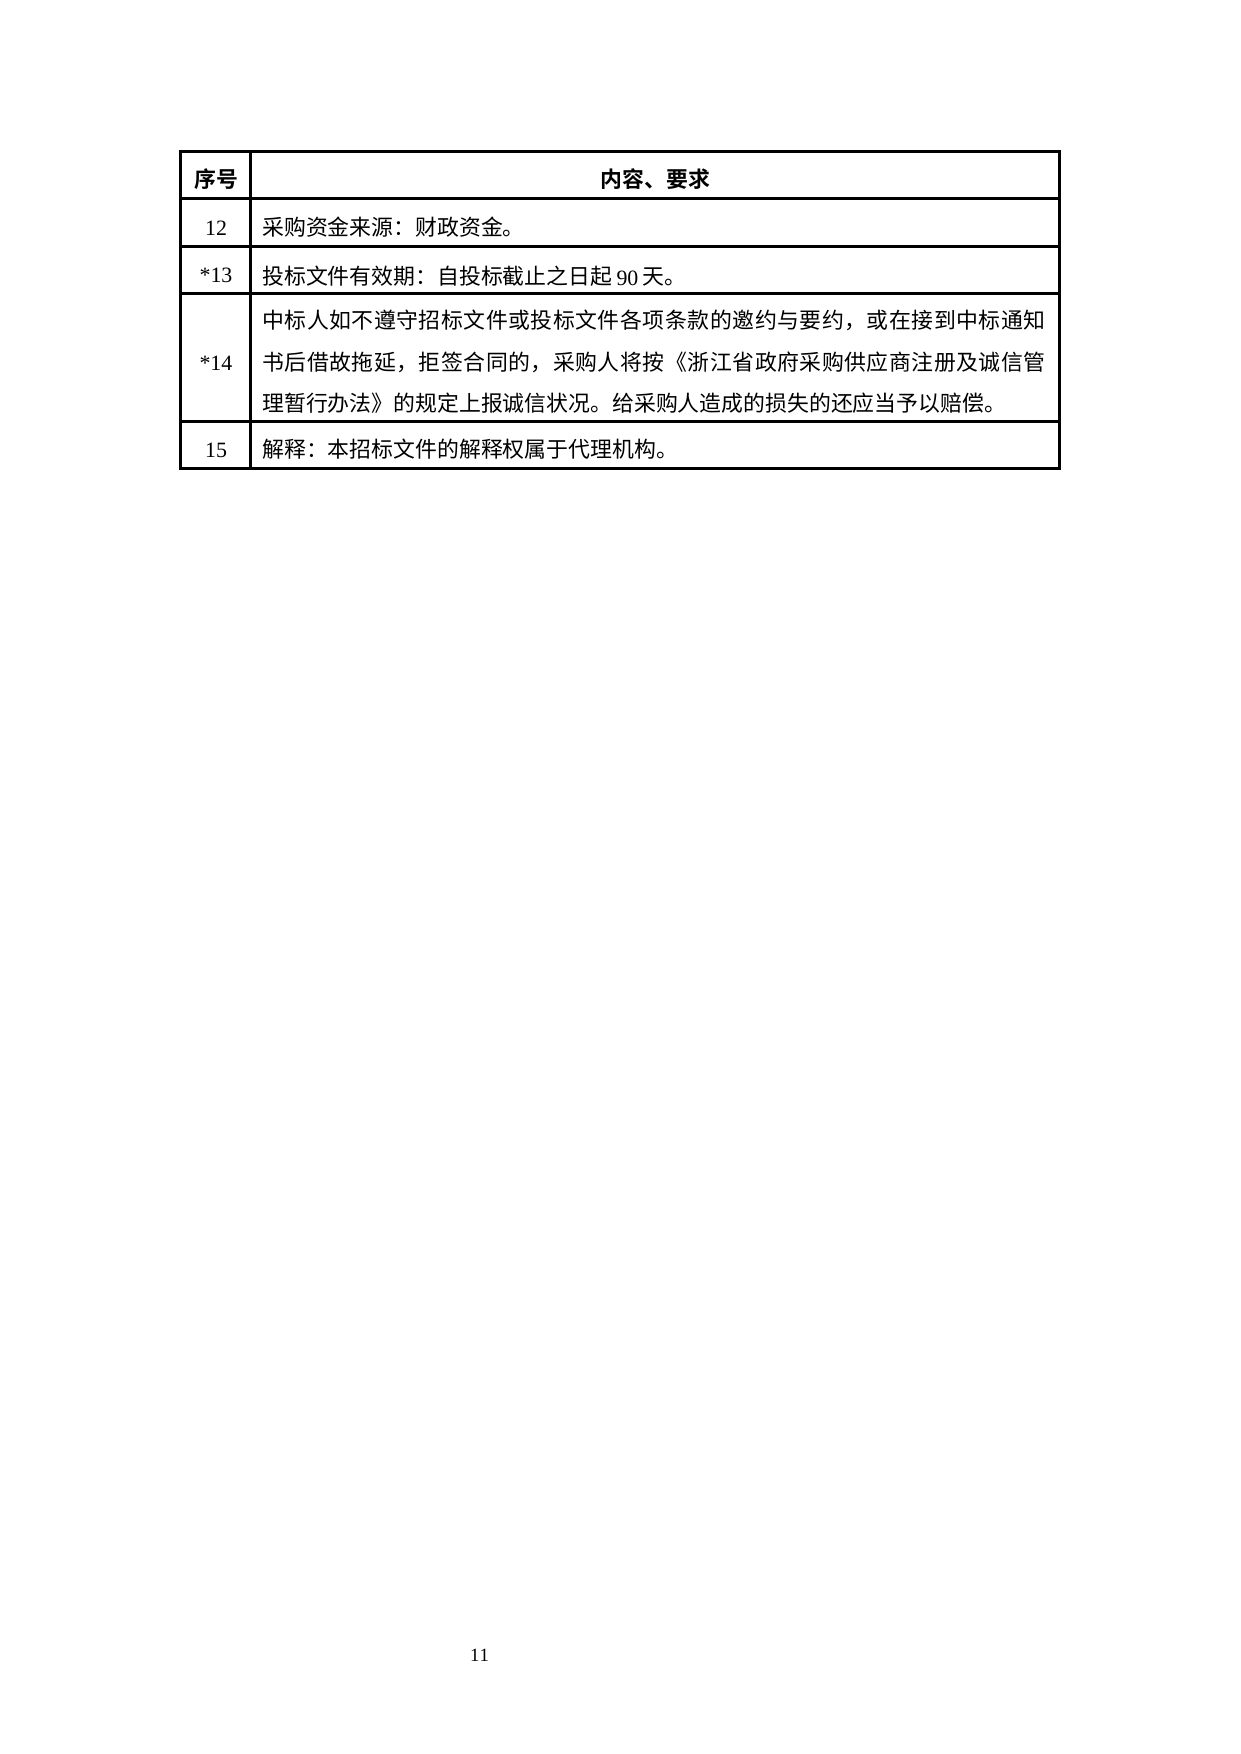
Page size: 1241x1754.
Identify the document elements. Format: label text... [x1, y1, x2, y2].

table_cell 中标人如不遵守招标文件或投标文件各项条款的邀约与要约，或在接到中标通知书后借故拖延，拒签合同的，采购人将按《浙江省政府采购供应商注册及诚信管理暂行办法》的规定上报诚信状况。给采购人造成的损失的还应当予以赔偿。 [252, 295, 1058, 420]
table_cell 投标文件有效期：自投标截止之日起90天。 [252, 248, 1058, 292]
table_cell 12 [182, 200, 249, 244]
table_cell *14 [182, 295, 249, 420]
table_cell 15 [182, 423, 249, 467]
table_cell 解释：本招标文件的解释权属于代理机构。 [252, 423, 1058, 467]
table_cell 采购资金来源：财政资金。 [252, 200, 1058, 244]
table_cell *13 [182, 248, 249, 292]
table_header 序号 [182, 153, 249, 197]
table_header 内容、要求 [252, 153, 1058, 197]
